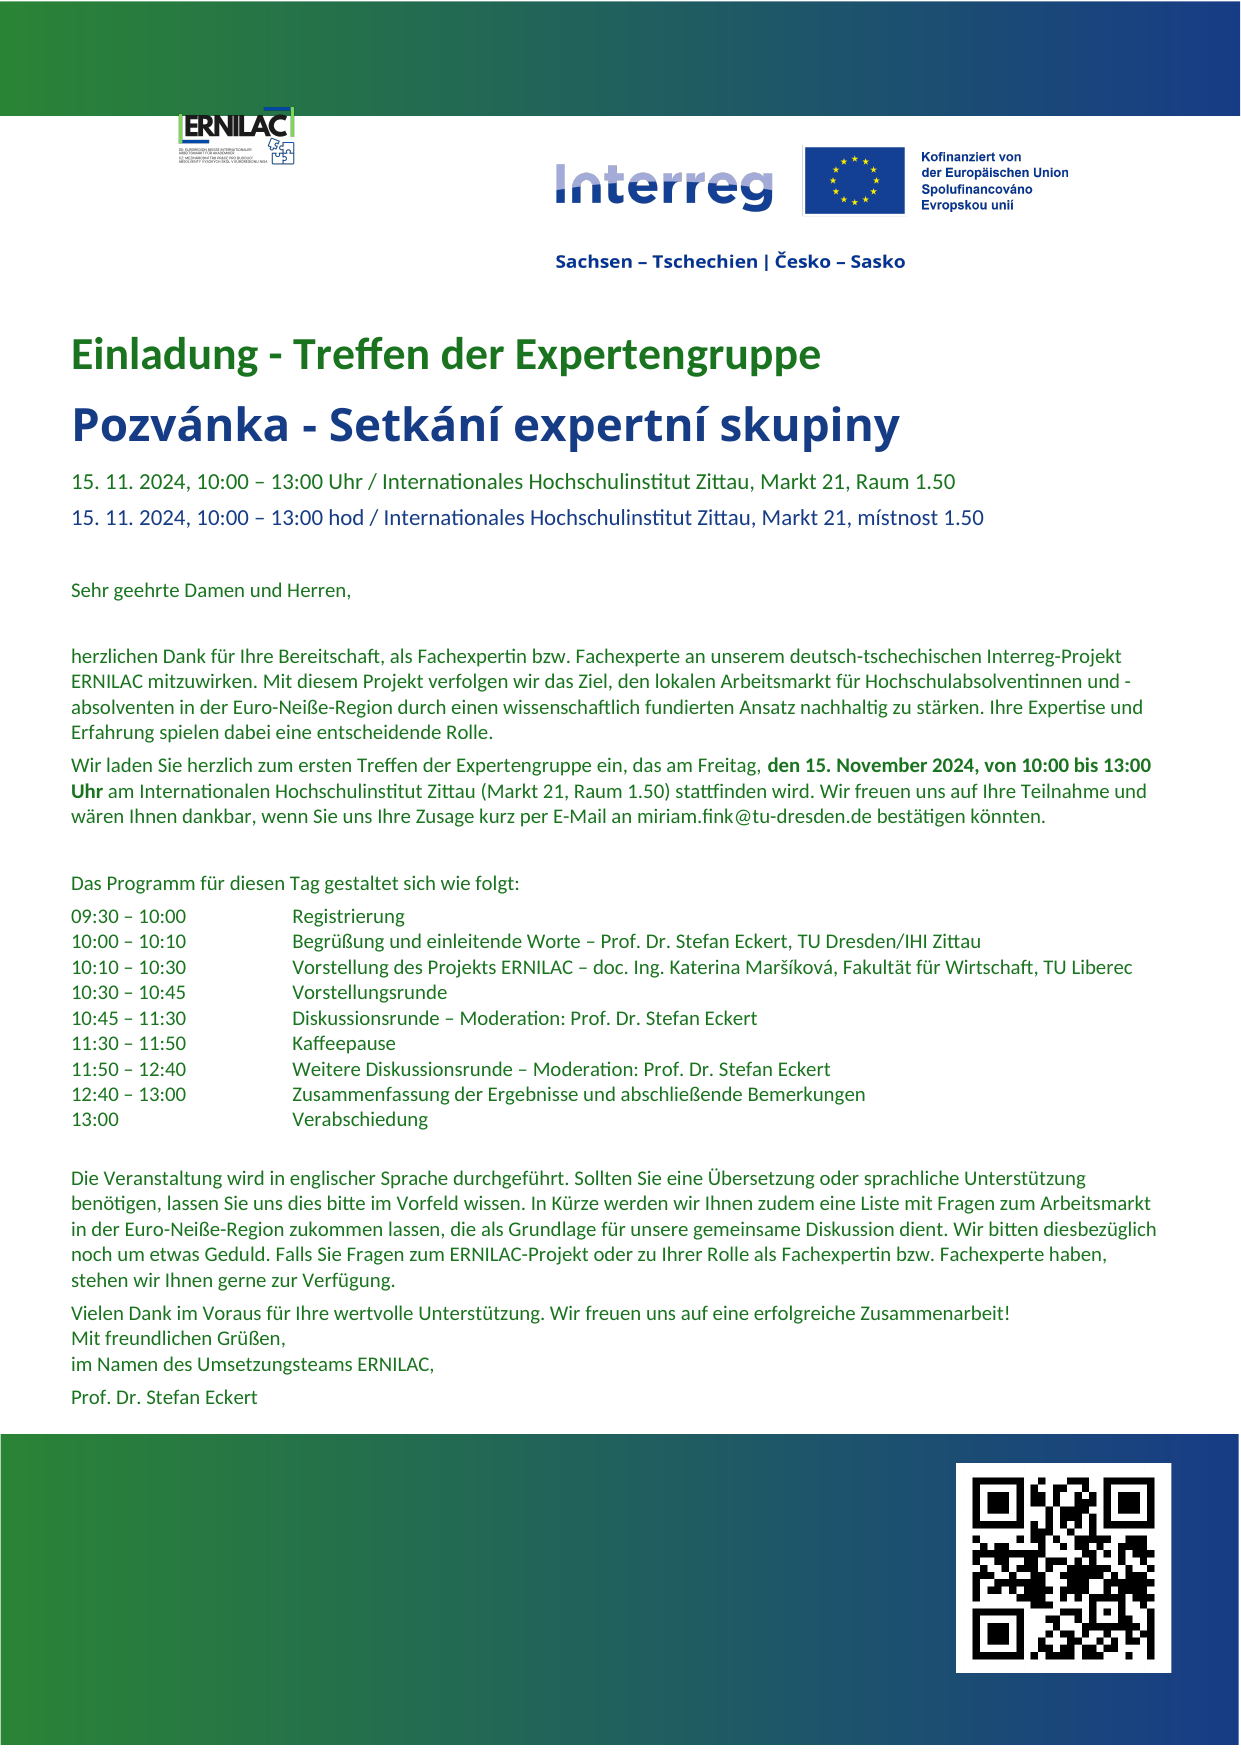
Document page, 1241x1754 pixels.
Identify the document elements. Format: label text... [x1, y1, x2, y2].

text herzlichen Dank für Ihre Bereitschaft, als Fachexpertin bzw. Fachexperte an unserem deutsch-tschechischen Interreg-Projekt ERNILAC mitzuwirken. Mit diesem Projekt verfolgen wir das Ziel, den lokalen Arbeitsmarkt für Hochschulabsolventinnen und -absolventen in der Euro-Neiße-Region durch einen wissenschaftlich fundierten Ansatz nachhaltig zu stärken. Ihre Expertise und Erfahrung spielen dabei eine entscheidende Rolle. [71, 643, 1169, 745]
text Vielen Dank im Voraus für Ihre wertvolle Unterstützung. Wir freuen uns auf eine erfolgreiche Zusammenarbeit! Mit freundlichen Grüßen, im Namen des Umsetzungsteams ERNILAC, [71, 1300, 1169, 1376]
text 10:30 – 10:45 Vorstellungsrunde [71, 979, 1169, 1005]
picture [0, 0, 1241, 167]
text Sehr geehrte Damen und Herren, [71, 577, 1169, 602]
text Die Veranstaltung wird in englischer Sprache durchgeführt. Sollten Sie eine Übersetzung oder sprachliche Unterstützung benötigen, lassen Sie uns dies bitte im Vorfeld wissen. In Kürze werden wir Ihnen zudem eine Liste mit Fragen zum Arbeitsmarkt in der Euro-Neiße-Region zukommen lassen, die als Grundlage für unsere gemeinsame Diskussion dient. Wir bitten diesbezüglich noch um etwas Geduld. Falls Sie Fragen zum ERNILAC-Projekt oder zu Ihrer Rolle als Fachexpertin bzw. Fachexperte haben, stehen wir Ihnen gerne zur Verfügung. [71, 1165, 1169, 1292]
text 10:45 – 11:30 Diskussionsrunde – Moderation: Prof. Dr. Stefan Eckert [71, 1005, 1169, 1030]
text Wir laden Sie herzlich zum ersten Treffen der Expertengruppe ein, das am Freitag, den 15. November 2024, von 10:00 bis 13:00 Uhr am Internationalen Hochschulinstitut Zittau (Markt 21, Raum 1.50) stattfinden wird. Wir freuen uns auf Ihre Teilnahme und wären Ihnen dankbar, wenn Sie uns Ihre Zusage kurz per E-Mail an miriam.fink@tu-dresden.de bestätigen könnten. [71, 753, 1169, 829]
text 15. 11. 2024, 10:00 – 13:00 hod / Internationales Hochschulinstitut Zittau, Markt 21, místnost 1.50 [71, 503, 1169, 531]
text 13:00 Verabschiedung [71, 1107, 1169, 1132]
text Das Programm für diesen Tag gestaltet sich wie folgt: [71, 870, 1169, 895]
text 12:40 – 13:00 Zusammenfassung der Ergebnisse und abschließende Bemerkungen [71, 1081, 1169, 1107]
picture [0, 1434, 1238, 1754]
text 10:00 – 10:10 Begrüßung und einleitende Worte – Prof. Dr. Stefan Eckert, TU Dresden/IHI Zittau [71, 929, 1169, 954]
text Prof. Dr. Stefan Eckert [71, 1384, 1169, 1409]
text Einladung - Treffen der Expertengruppe [71, 325, 1149, 381]
picture [547, 136, 1077, 277]
text 15. 11. 2024, 10:00 – 13:00 Uhr / Internationales Hochschulinstitut Zittau, Markt 21, Raum 1.50 [71, 467, 1169, 495]
text 09:30 – 10:00 Registrierung [71, 903, 1169, 929]
text 10:10 – 10:30 Vorstellung des Projekts ERNILAC – doc. Ing. Katerina Maršíková, Fakultät für Wirtschaft, TU Liberec [71, 954, 1169, 979]
text Pozvánka - Setkání expertní skupiny [71, 392, 1149, 454]
text 11:50 – 12:40 Weitere Diskussionsrunde – Moderation: Prof. Dr. Stefan Eckert [71, 1056, 1169, 1081]
text 11:30 – 11:50 Kaffeepause [71, 1030, 1169, 1056]
